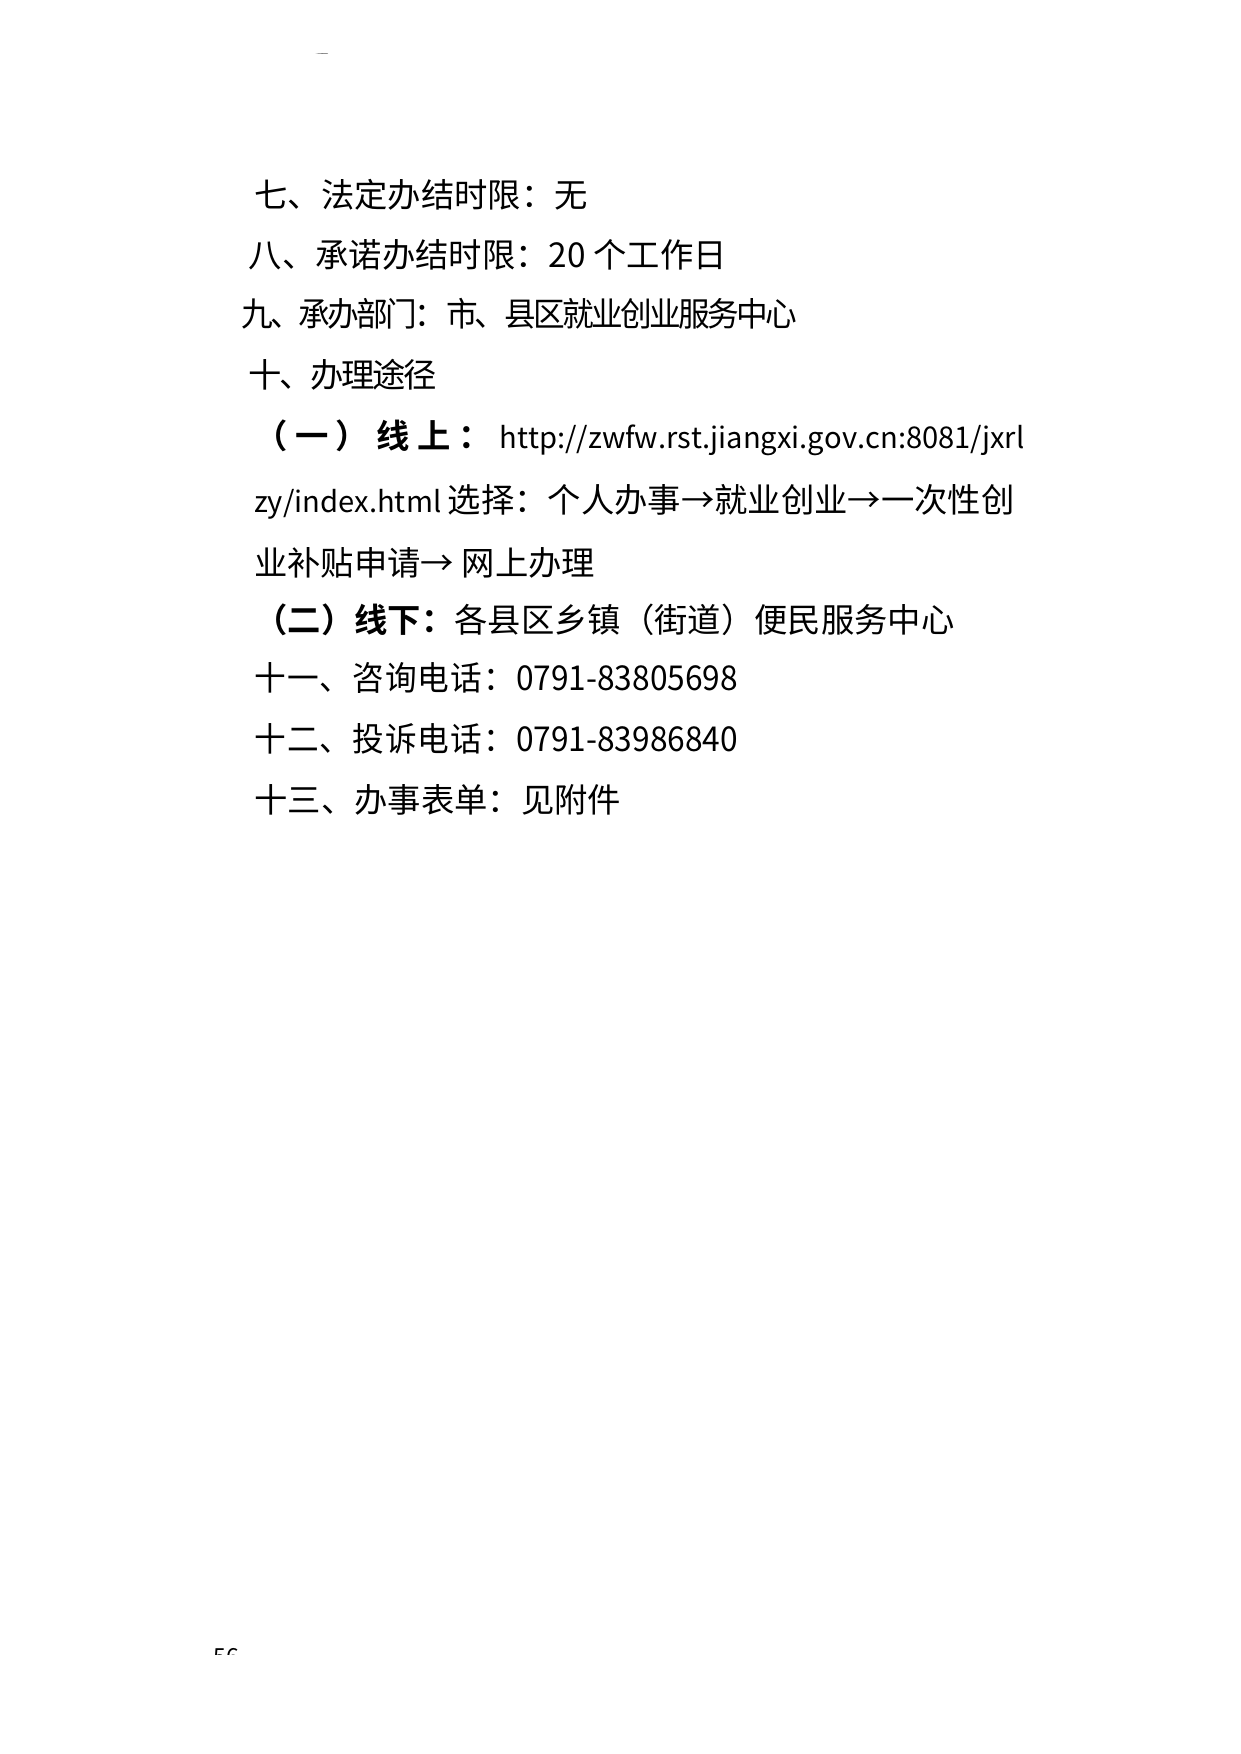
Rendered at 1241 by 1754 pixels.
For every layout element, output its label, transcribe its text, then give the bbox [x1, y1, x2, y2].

text （ 一 ） 线 上 ： http://zwfw.rst.jiangxi.gov.cn:8081/jxrlzy/index.html 选择：个人办事→就业创业→一次性创业补贴申请→ 网上办理 [254, 410, 1027, 585]
text （二）线下：各县区乡镇（街道）便民服务中心 [254, 600, 1161, 641]
text 十一、咨询电话：0791-83805698 十二、投诉电话：0791-83986840 十三、办事表单：见附件 [254, 652, 738, 822]
text 八、承诺办结时限：20 个工作日 [249, 228, 1161, 277]
text 九、承办部门：市、县区就业创业服务中心 十、办理途径 [241, 288, 826, 397]
text 七、法定办结时限：无 [254, 169, 1161, 217]
